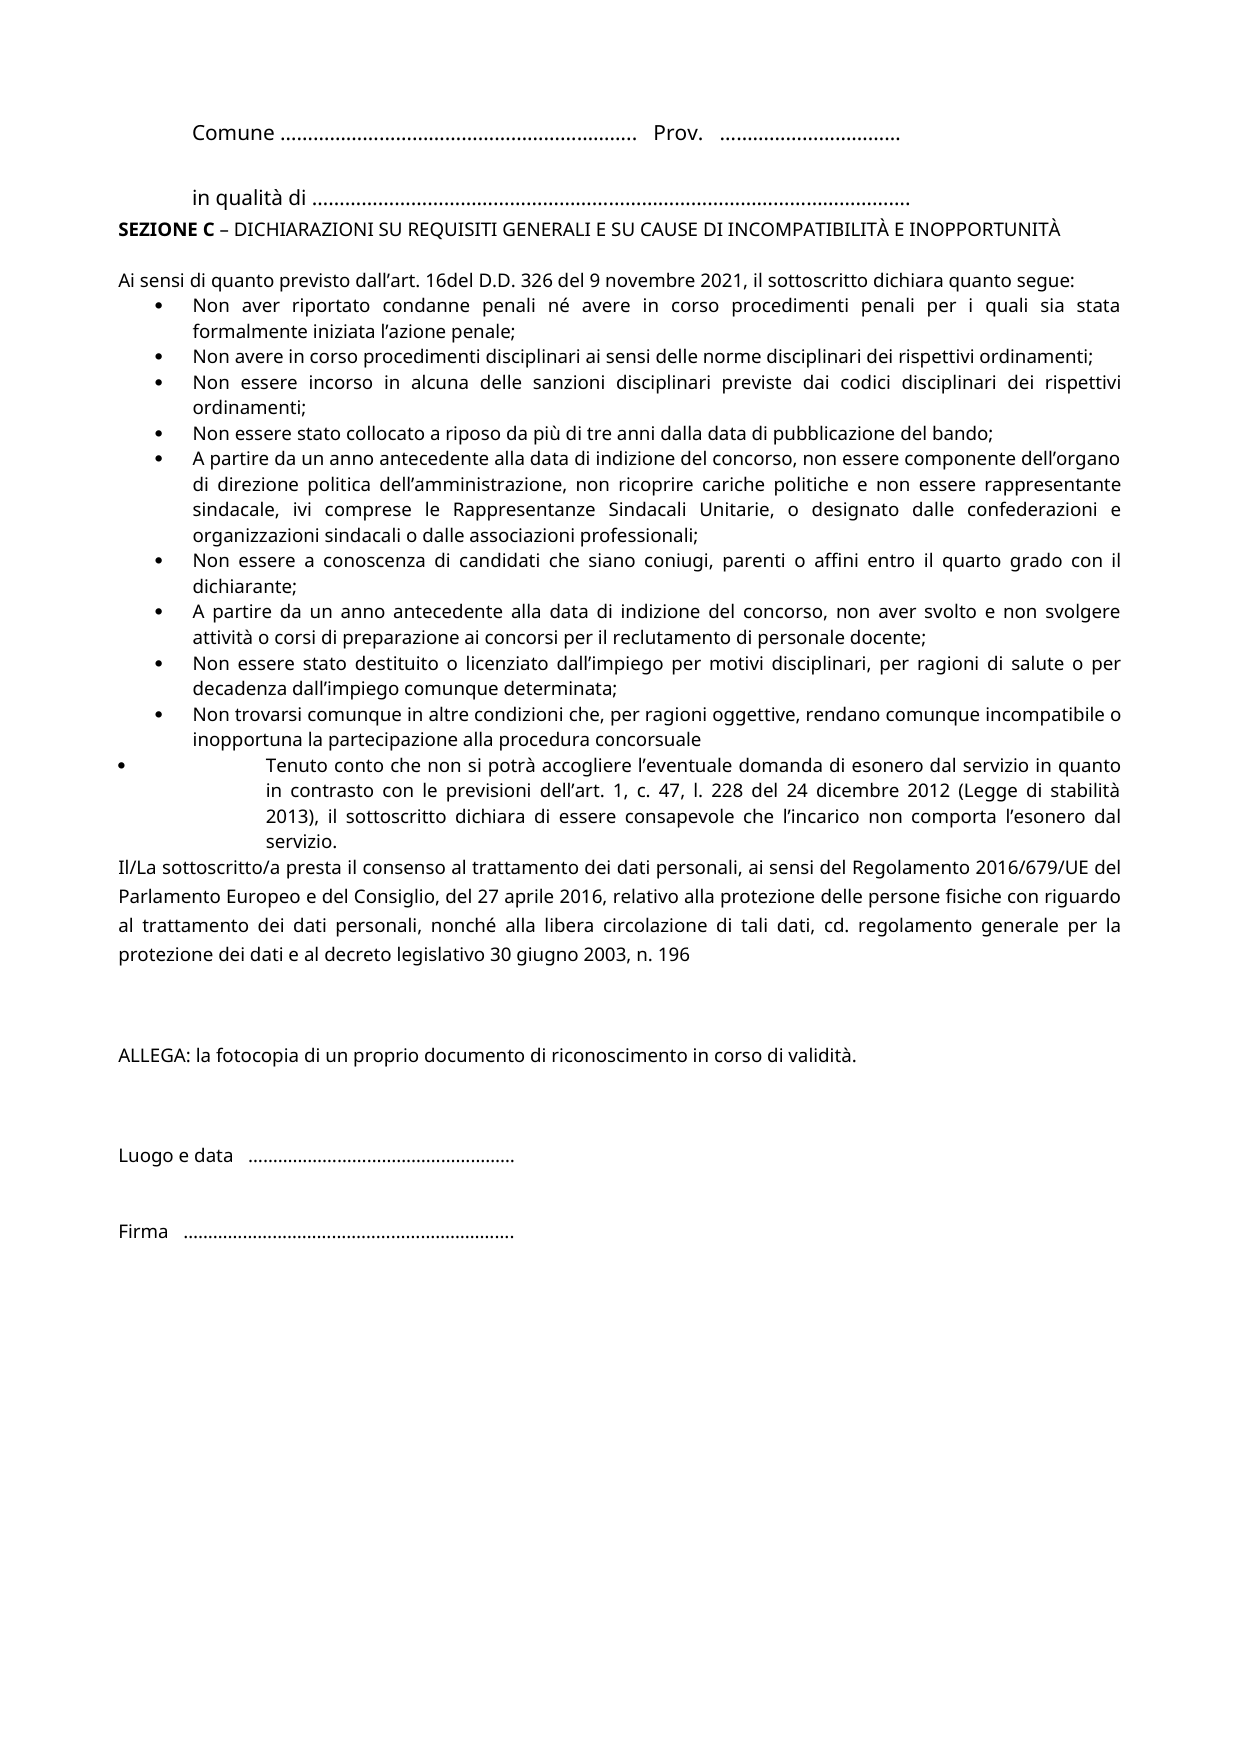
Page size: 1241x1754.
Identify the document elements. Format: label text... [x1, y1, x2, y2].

list Non essere incorso in alcuna delle sanzioni disciplinari previste dai codici disciplinari dei rispettivi ordinamenti; [155, 369, 1122, 420]
list Non aver riportato condanne penali né avere in corso procedimenti penali per i quali sia stata formalmente iniziata l’azione penale; [155, 292, 1122, 343]
list Non essere stato destituito o licenziato dall’impiego per motivi disciplinari, per ragioni di salute o per decadenza dall’impiego comunque determinata; [155, 650, 1122, 701]
text in qualità di ………………………………………………………………………………………………. [118, 183, 1122, 212]
text SEZIONE C – DICHIARAZIONI SU REQUISITI GENERALI E SU CAUSE DI INCOMPATIBILITÀ E INOPPORTUNITÀ [118, 216, 1122, 241]
list Non trovarsi comunque in altre condizioni che, per ragioni oggettive, rendano comunque incompatibile o inopportuna la partecipazione alla procedura concorsuale [155, 701, 1122, 752]
list A partire da un anno antecedente alla data di indizione del concorso, non aver svolto e non svolgere attività o corsi di preparazione ai concorsi per il reclutamento di personale docente; [155, 599, 1122, 650]
text Comune ……………………………………………………….. Prov. …………………………… [118, 118, 1122, 147]
text Ai sensi di quanto previsto dall’art. 16del D.D. 326 del 9 novembre 2021, il sottoscritto dichiara quanto segue: [118, 267, 1122, 292]
list Non avere in corso procedimenti disciplinari ai sensi delle norme disciplinari dei rispettivi ordinamenti; [155, 343, 1122, 369]
list Non essere a conoscenza di candidati che siano coniugi, parenti o affini entro il quarto grado con il dichiarante; [155, 548, 1122, 599]
text ALLEGA: la fotocopia di un proprio documento di riconoscimento in corso di validità. [118, 1042, 1122, 1067]
list A partire da un anno antecedente alla data di indizione del concorso, non essere componente dell’organo di direzione politica dell’amministrazione, non ricoprire cariche politiche e non essere rappresentante sindacale, ivi comprese le Rappresentanze Sindacali Unitarie, o designato dalle confederazioni e organizzazioni sindacali o dalle associazioni professionali; [155, 446, 1122, 548]
list Tenuto conto che non si potrà accogliere l’eventuale domanda di esonero dal servizio in quanto in contrasto con le previsioni dell’art. 1, c. 47, l. 228 del 24 dicembre 2012 (Legge di stabilità 2013), il sottoscritto dichiara di essere consapevole che l’incarico non comporta l’esonero dal servizio. [118, 752, 1122, 854]
list Non essere stato collocato a riposo da più di tre anni dalla data di pubblicazione del bando; [155, 420, 1122, 446]
text Luogo e data ……………………………………………… [118, 1142, 1122, 1168]
text Il/La sottoscritto/a presta il consenso al trattamento dei dati personali, ai sensi del Regolamento 2016/679/UE del Parlamento Europeo e del Consiglio, del 27 aprile 2016, relativo alla protezione delle persone fisiche con riguardo al trattamento dei dati personali, nonché alla libera circolazione di tali dati, cd. regolamento generale per la protezione dei dati e al decreto legislativo 30 giugno 2003, n. 196 [118, 854, 1122, 967]
text Firma …………………………………………………………. [118, 1218, 1122, 1244]
